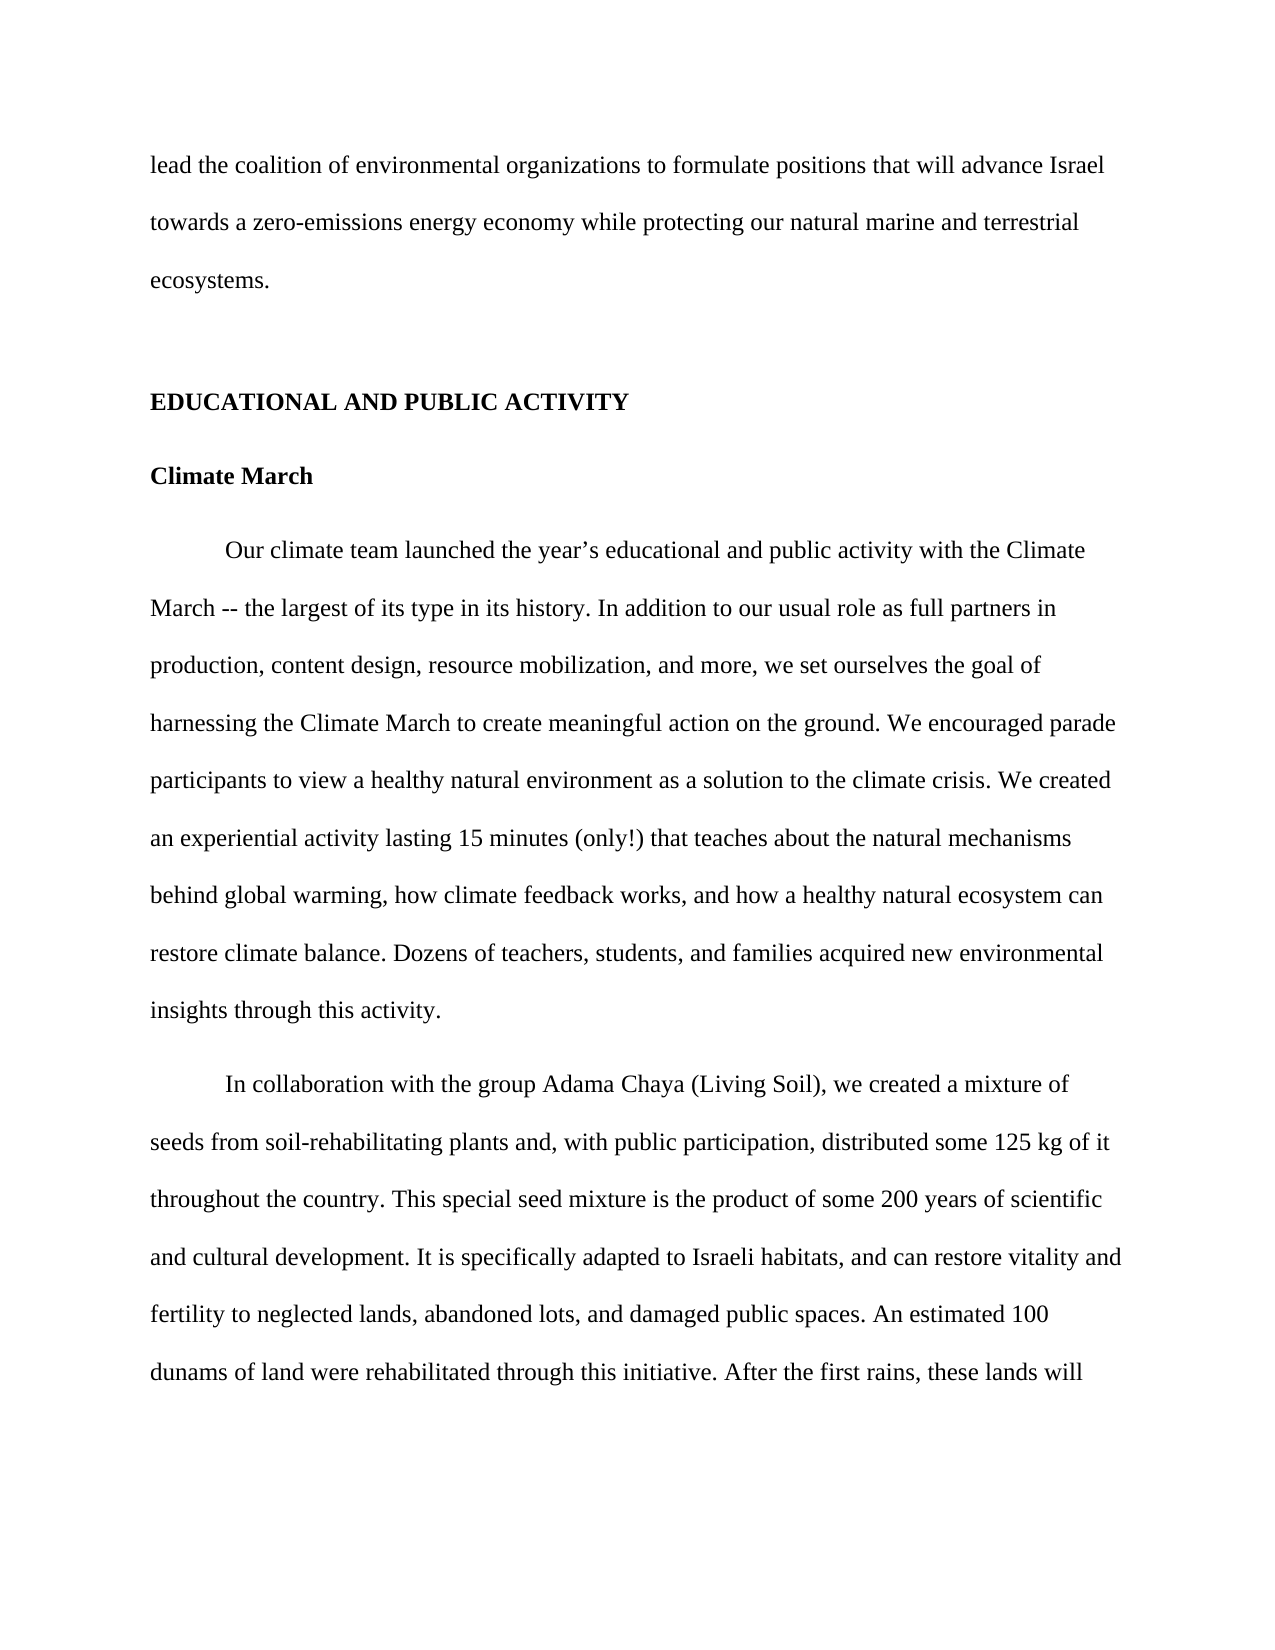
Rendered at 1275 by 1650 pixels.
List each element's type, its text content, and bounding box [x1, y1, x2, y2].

text Climate March [150, 461, 1125, 490]
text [150, 1069, 1125, 1386]
text Our climate team launched the year’s educational and public activity with the Climate March -- the largest of its type in its history. In addition to our usual role as full partners in production, content design, resource mobilization, and more, we set ourselves the goal of harnessing the Climate March to create meaningful action on the ground. We encouraged parade participants to view a healthy natural environment as a solution to the climate crisis. We created an experiential activity lasting 15 minutes (only!) that teaches about the natural mechanisms behind global warming, how climate feedback works, and how a healthy natural ecosystem can restore climate balance. Dozens of teachers, students, and families acquired new environmental insights through this activity. [150, 535, 1125, 1024]
text EDUCATIONAL AND PUBLIC ACTIVITY [150, 387, 1125, 416]
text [150, 150, 1125, 294]
